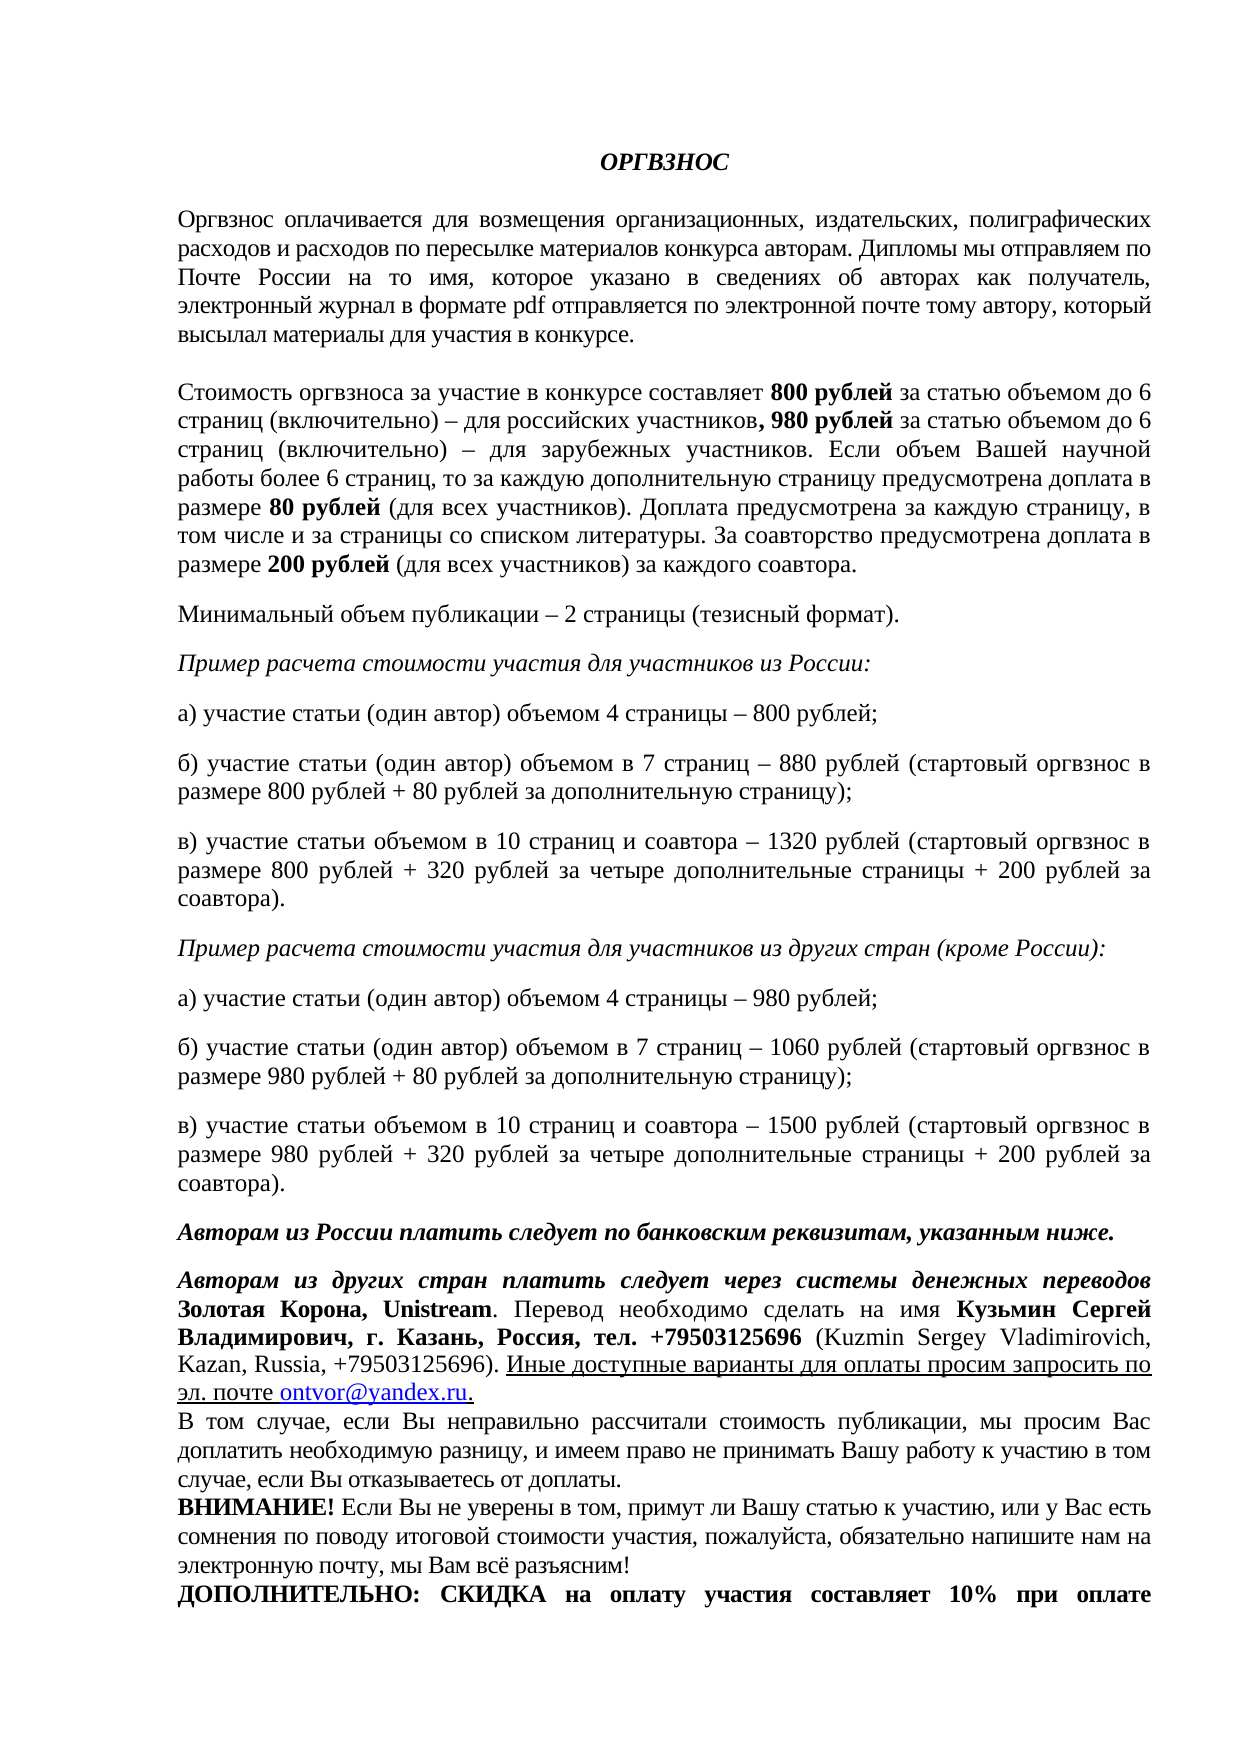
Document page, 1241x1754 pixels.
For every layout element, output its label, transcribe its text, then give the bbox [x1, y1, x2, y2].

text Минимальный объем публикации – 2 страницы (тезисный формат). [177, 599, 1152, 628]
text Стоимость оргвзноса за участие в конкурсе составляет 800 рублей за статью объемом до 6 страниц (включительно) – для российских участников, 980 рублей за статью объемом до 6 страниц (включительно) – для зарубежных участников. Если объем Вашей научной работы более 6 страниц, то за каждую дополнительную страницу предусмотрена доплата в размере 80 рублей (для всех участников). Доплата предусмотрена за каждую страницу, в том числе и за страницы со списком литературы. За соавторство предусмотрена доплата в размере 200 рублей (для всех участников) за каждого соавтора. [177, 377, 1152, 578]
text Пример расчета стоимости участия для участников из других стран (кроме России): [177, 933, 1152, 962]
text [177, 1579, 1152, 1607]
text Авторам из других стран платить следует через системы денежных переводов Золотая Корона, Unistream. Перевод необходимо сделать на имя Кузьмин Сергей Владимирович, г. Казань, Россия, тел. +79503125696 (Kuzmin Sergey Vladimirovich, Kazan, Russia, +79503125696). Иные доступные варианты для оплаты просим запросить по эл. почте ontvor@yandex.ru. [177, 1267, 1152, 1406]
text В том случае, если Вы неправильно рассчитали стоимость публикации, мы просим Вас доплатить необходимую разницу, и имеем право не принимать Вашу работу к участию в том случае, если Вы отказываетесь от доплаты. [177, 1406, 1152, 1492]
text Оргвзнос оплачивается для возмещения организационных, издательских, полиграфических расходов и расходов по пересылке материалов конкурса авторам. Дипломы мы отправляем по Почте России на то имя, которое указано в сведениях об авторах как получатель, электронный журнал в формате pdf отправляется по электронной почте тому автору, который высылал материалы для участия в конкурсе. [177, 204, 1152, 348]
text в) участие статьи объемом в 10 страниц и соавтора – 1500 рублей (стартовый оргвзнос в размере 980 рублей + 320 рублей за четыре дополнительные страницы + 200 рублей за соавтора). [177, 1111, 1152, 1197]
text а) участие статьи (один автор) объемом 4 страницы – 980 рублей; [177, 983, 1152, 1011]
text Пример расчета стоимости участия для участников из России: [177, 648, 1152, 677]
text б) участие статьи (один автор) объемом в 7 страниц – 1060 рублей (стартовый оргвзнос в размере 980 рублей + 80 рублей за дополнительную страницу); [177, 1032, 1152, 1090]
text ОРГВЗНОС [177, 147, 1152, 176]
text в) участие статьи объемом в 10 страниц и соавтора – 1320 рублей (стартовый оргвзнос в размере 800 рублей + 320 рублей за четыре дополнительные страницы + 200 рублей за соавтора). [177, 826, 1152, 912]
text ВНИМАНИЕ! Если Вы не уверены в том, примут ли Вашу статью к участию, или у Вас есть сомнения по поводу итоговой стоимости участия, пожалуйста, обязательно напишите нам на электронную почту, мы Вам всё разъясним! [177, 1492, 1152, 1579]
text Авторам из России платить следует по банковским реквизитам, указанным ниже. [177, 1218, 1152, 1246]
text а) участие статьи (один автор) объемом 4 страницы – 800 рублей; [177, 698, 1152, 727]
text б) участие статьи (один автор) объемом в 7 страниц – 880 рублей (стартовый оргвзнос в размере 800 рублей + 80 рублей за дополнительную страницу); [177, 748, 1152, 805]
